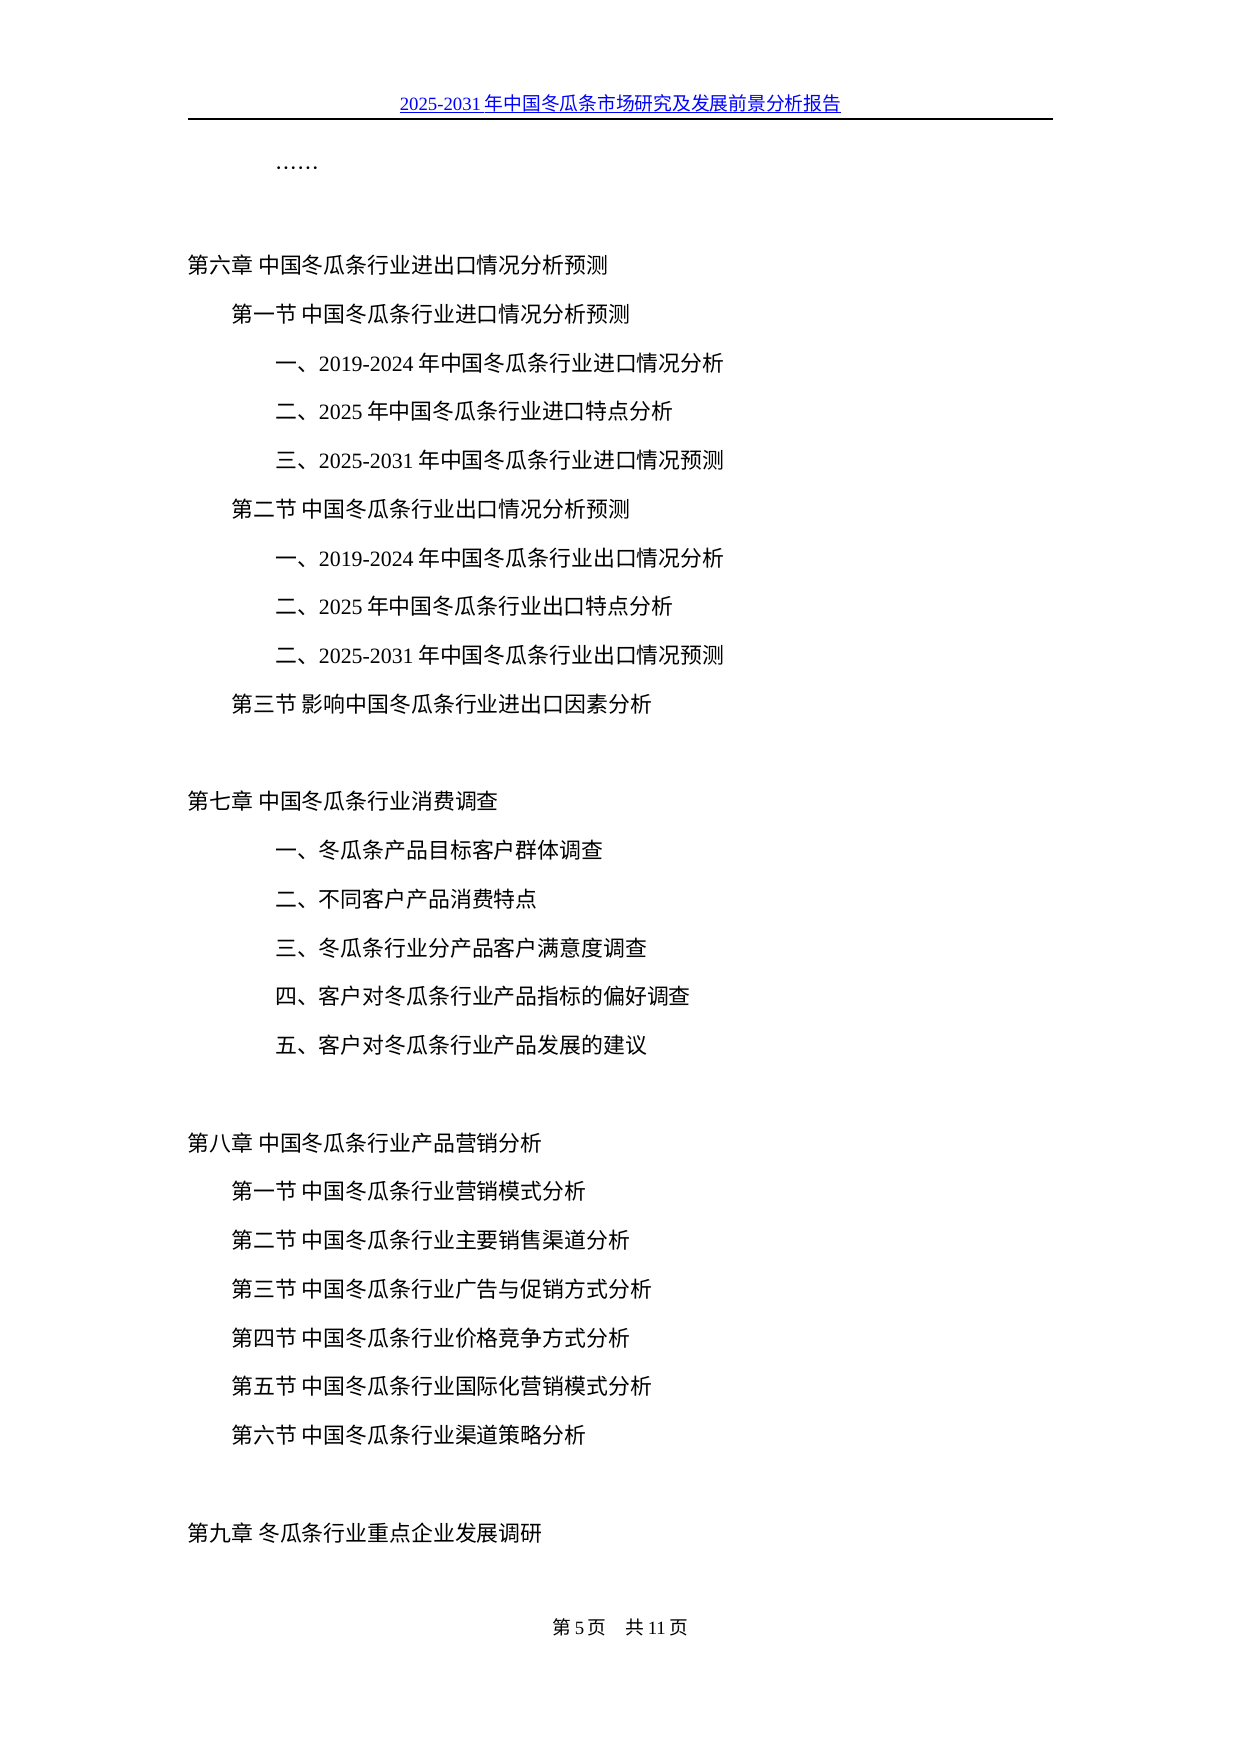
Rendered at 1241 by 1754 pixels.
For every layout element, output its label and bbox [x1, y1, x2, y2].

text [187, 150, 1053, 1548]
